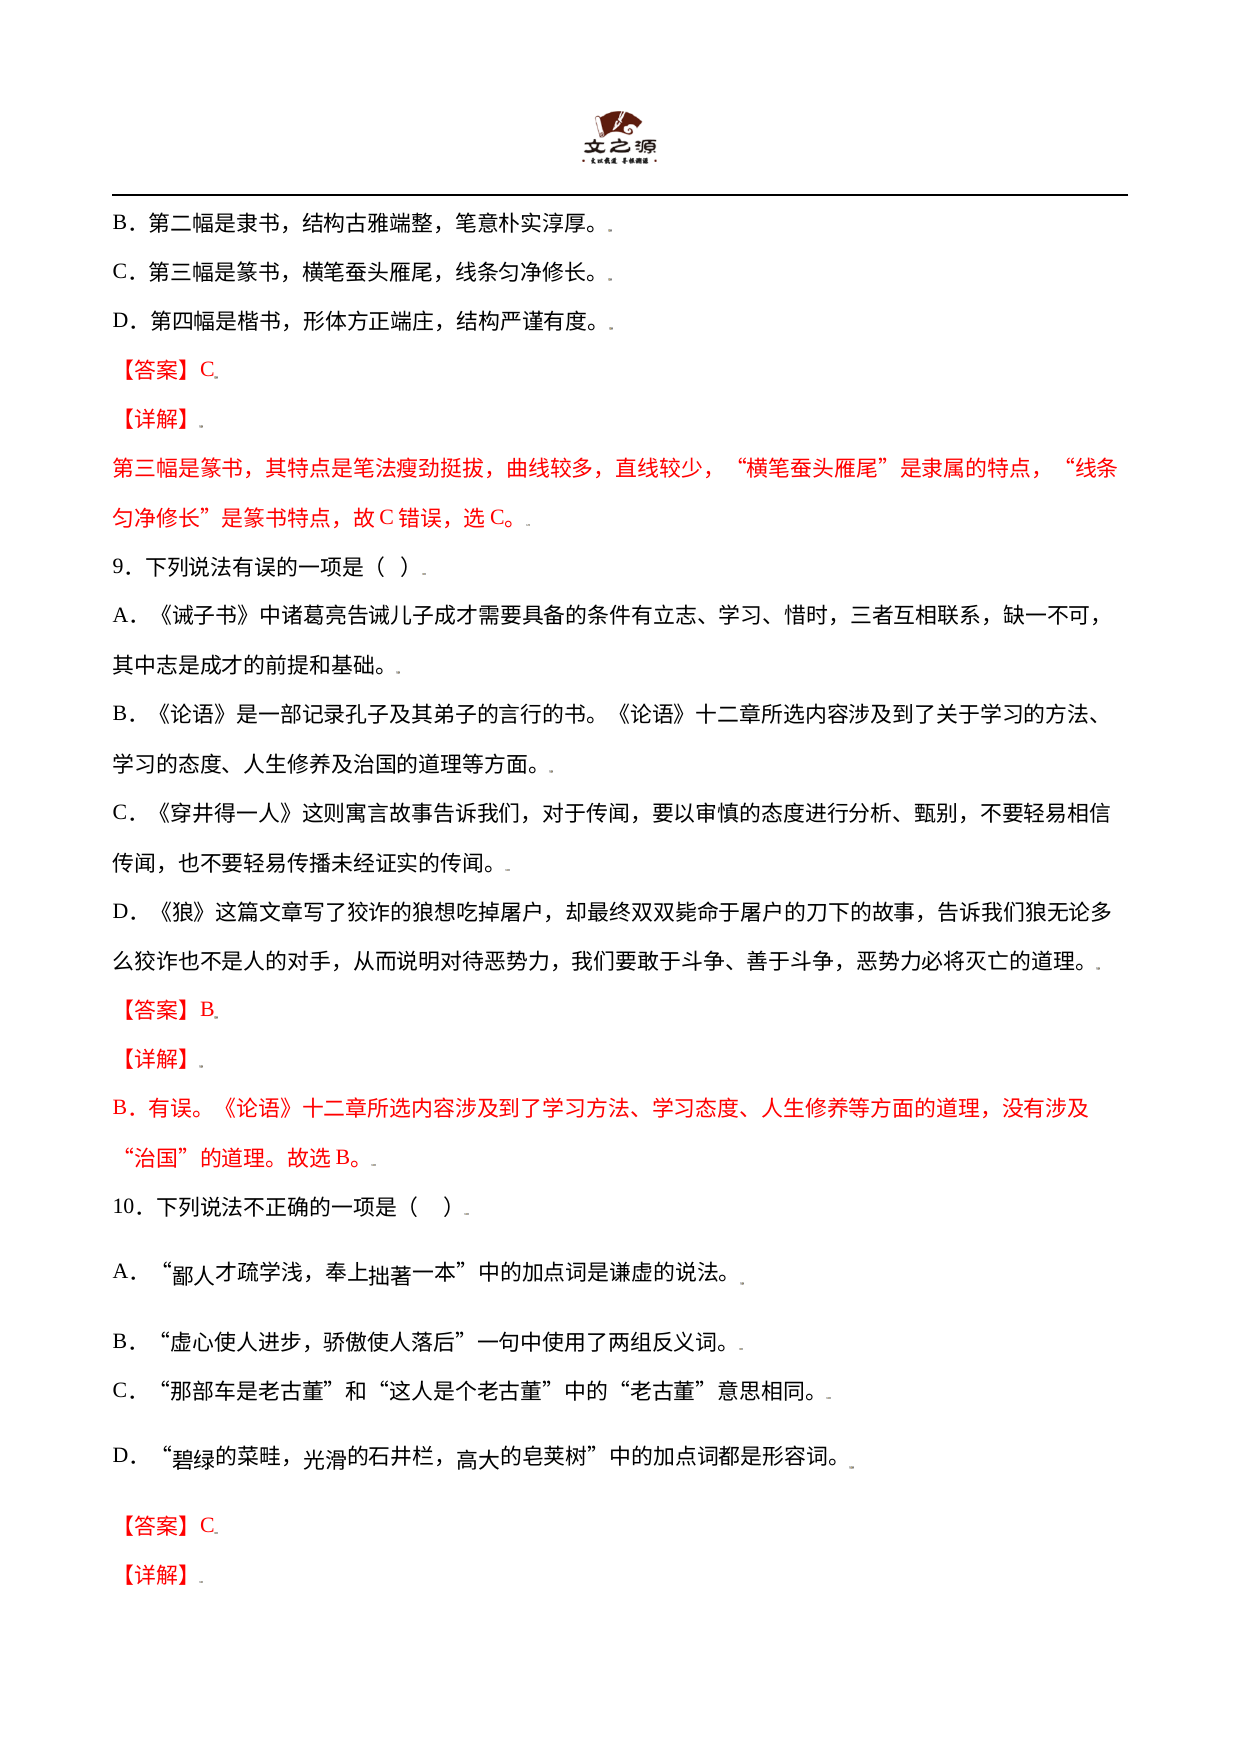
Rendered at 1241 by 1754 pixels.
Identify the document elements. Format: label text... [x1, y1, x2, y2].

text C．第三幅是篆书，横笔蚕头雁尾，线条匀净修长。 [112, 254, 1128, 287]
text 【详解】 [112, 1041, 1128, 1074]
text B．“虚心使人进步，骄傲使人落后”一句中使用了两组反义词。 [112, 1324, 1128, 1357]
text 【答案】C [112, 1508, 1128, 1541]
text 【答案】B [112, 992, 1128, 1026]
text 10．下列说法不正确的一项是（ ） [112, 1189, 1128, 1222]
text D．《狼》这篇文章写了狡诈的狼想吃掉屠户，却最终双双毙命于屠户的刀下的故事，告诉我们狼无论多么狡诈也不是人的对手，从而说明对待恶势力，我们要敢于斗争、善于斗争，恶势力必将灭亡的道理。 [112, 894, 1128, 977]
text B．有误。《论语》十二章所选内容涉及到了学习方法、学习态度、人生修养等方面的道理，没有涉及“治国”的道理。故选B。 [112, 1090, 1128, 1173]
text 9．下列说法有误的一项是（ ） [112, 549, 1128, 582]
text 第三幅是篆书，其特点是笔法瘦劲挺拔，曲线较多，直线较少，“横笔蚕头雁尾”是隶属的特点，“线条匀净修长”是篆书特点，故C错误，选C。 [112, 450, 1128, 533]
text A．《诫子书》中诸葛亮告诫儿子成才需要具备的条件有立志、学习、惜时，三者互相联系，缺一不可，其中志是成才的前提和基础。 [112, 598, 1128, 681]
text C．《穿井得一人》这则寓言故事告诉我们，对于传闻，要以审慎的态度进行分析、甄别，不要轻易相信传闻，也不要轻易传播未经证实的传闻。 [112, 795, 1128, 878]
text 【详解】 [112, 1557, 1128, 1590]
picture [543, 88, 698, 192]
text C．“那部车是老古董”和“这人是个老古董”中的“老古董”意思相同。 [112, 1373, 1128, 1406]
text B．第二幅是隶书，结构古雅端整，笔意朴实淳厚。 [112, 205, 1128, 238]
text B．《论语》是一部记录孔子及其弟子的言行的书。《论语》十二章所选内容涉及到了关于学习的方法、学习的态度、人生修养及治国的道理等方面。 [112, 696, 1128, 779]
text D．第四幅是楷书，形体方正端庄，结构严谨有度。 [112, 303, 1128, 336]
text D．“碧绿的菜畦，光滑的石井栏，高大的皂荚树”中的加点词都是形容词。 [112, 1422, 1128, 1488]
text 【答案】C [112, 352, 1128, 385]
text A．“鄙人才疏学浅，奉上拙著一本”中的加点词是谦虚的说法。 [112, 1238, 1128, 1304]
text 【详解】 [112, 401, 1128, 434]
